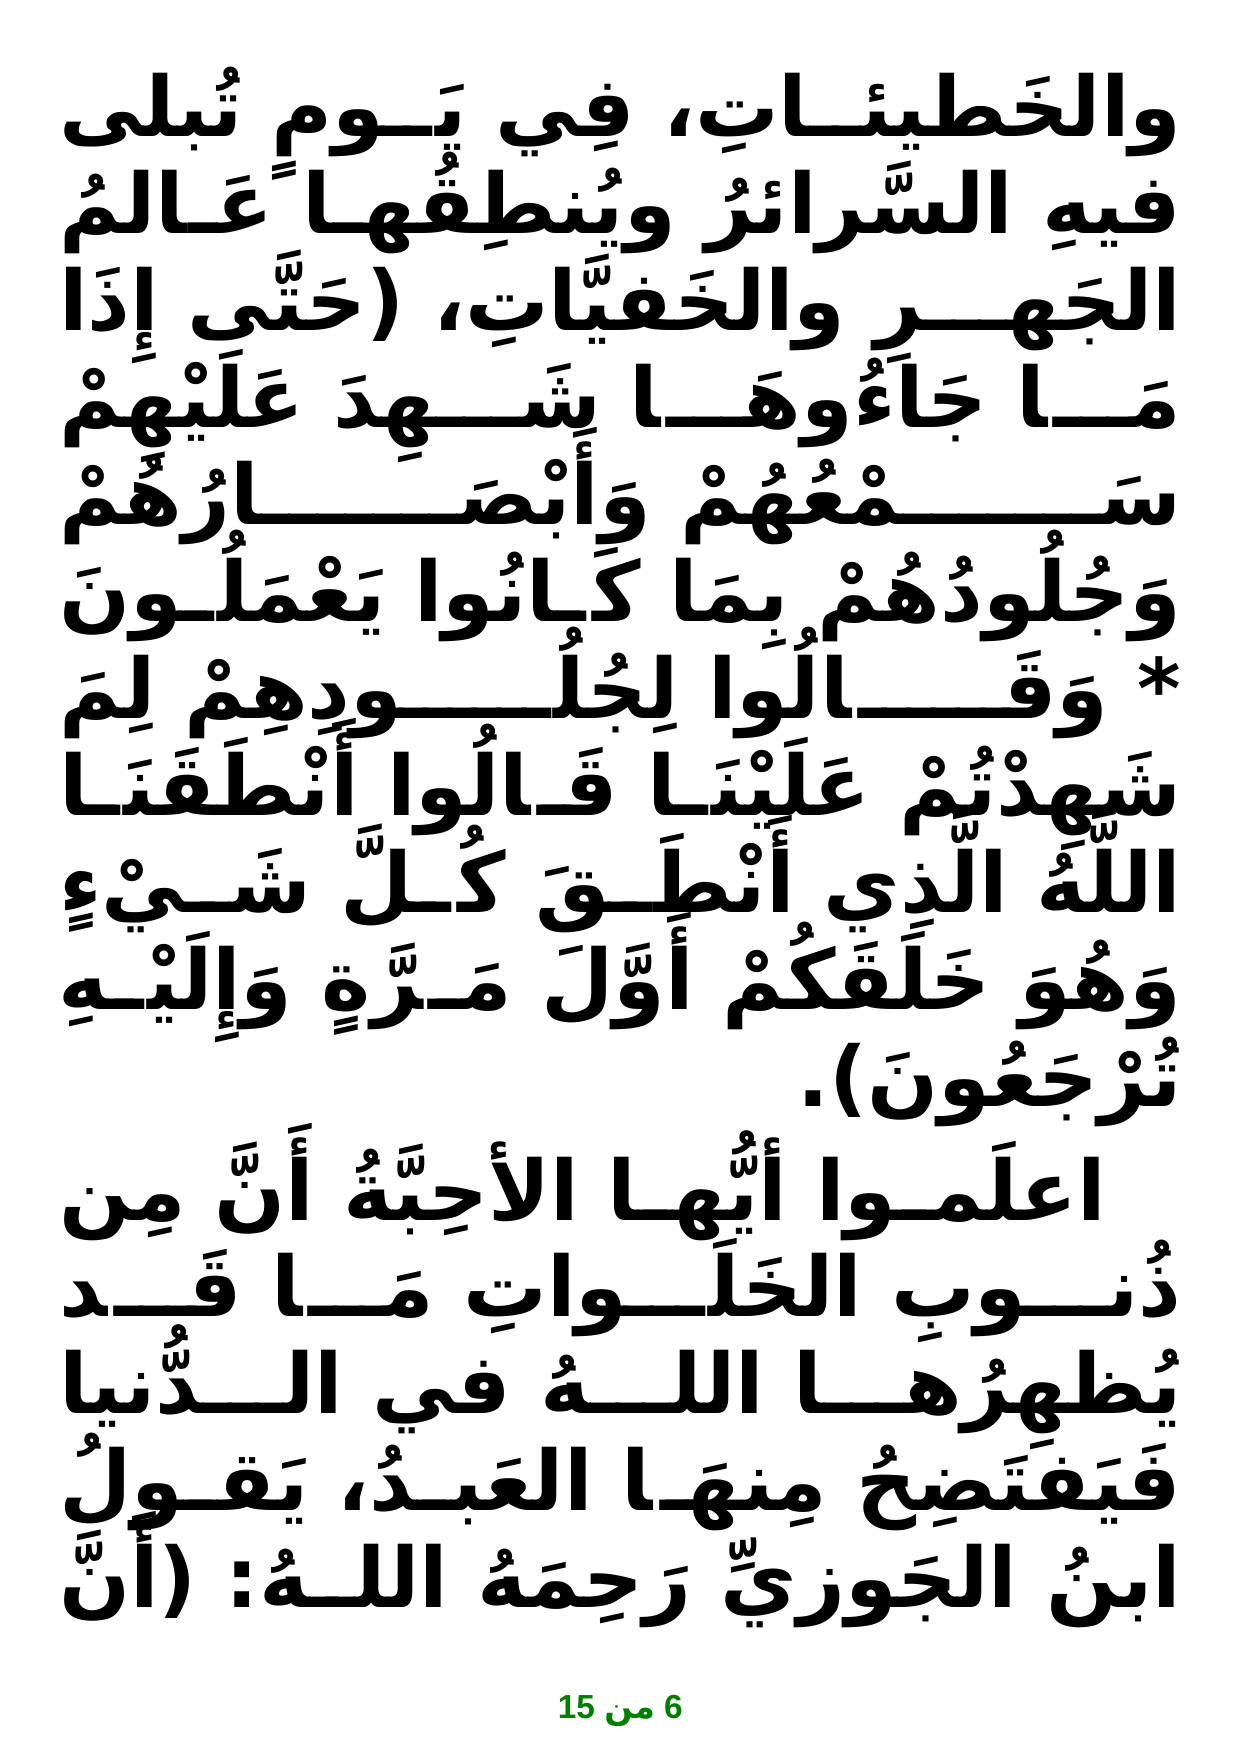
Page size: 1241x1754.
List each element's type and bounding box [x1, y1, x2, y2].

text [59, 59, 1181, 1126]
text [59, 1142, 1181, 1627]
